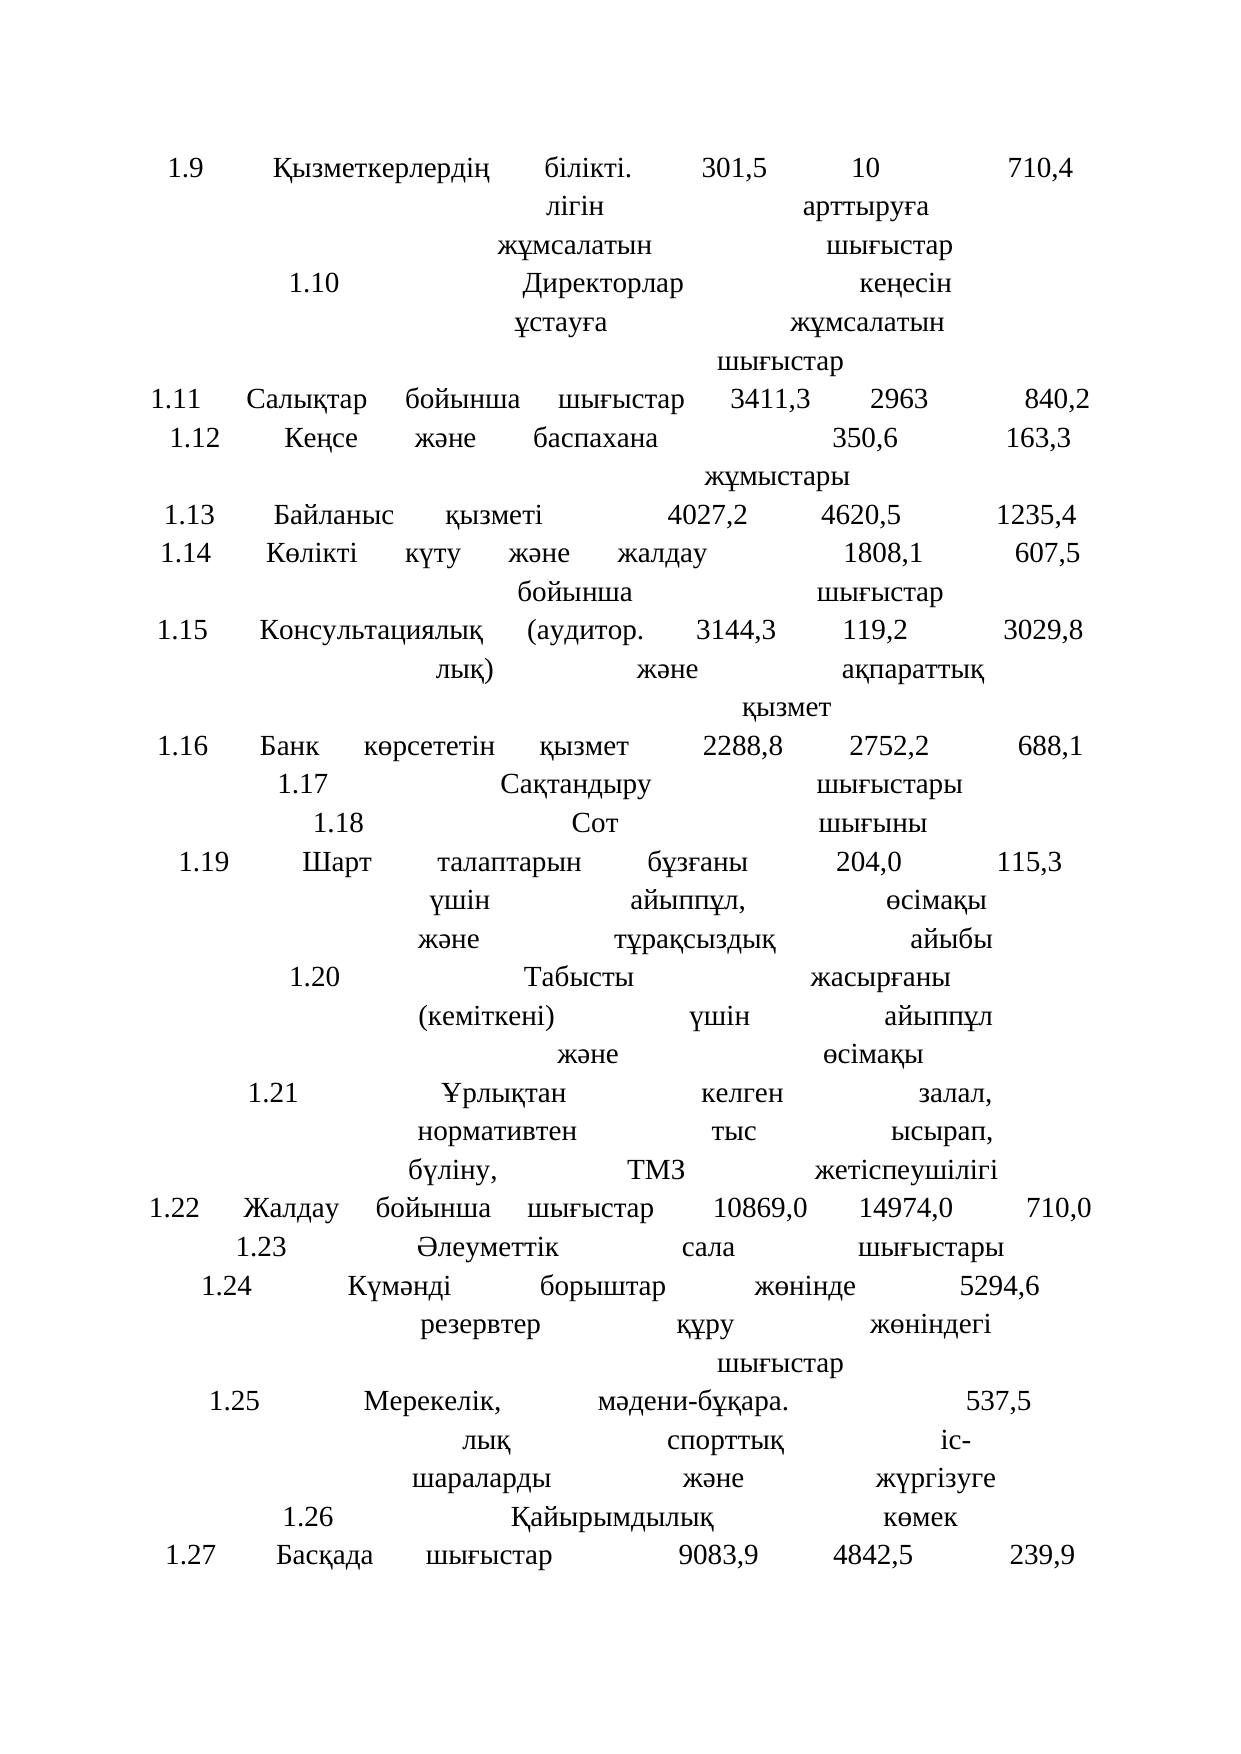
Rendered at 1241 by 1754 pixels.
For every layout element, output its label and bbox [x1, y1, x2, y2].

text [112, 150, 1128, 1571]
